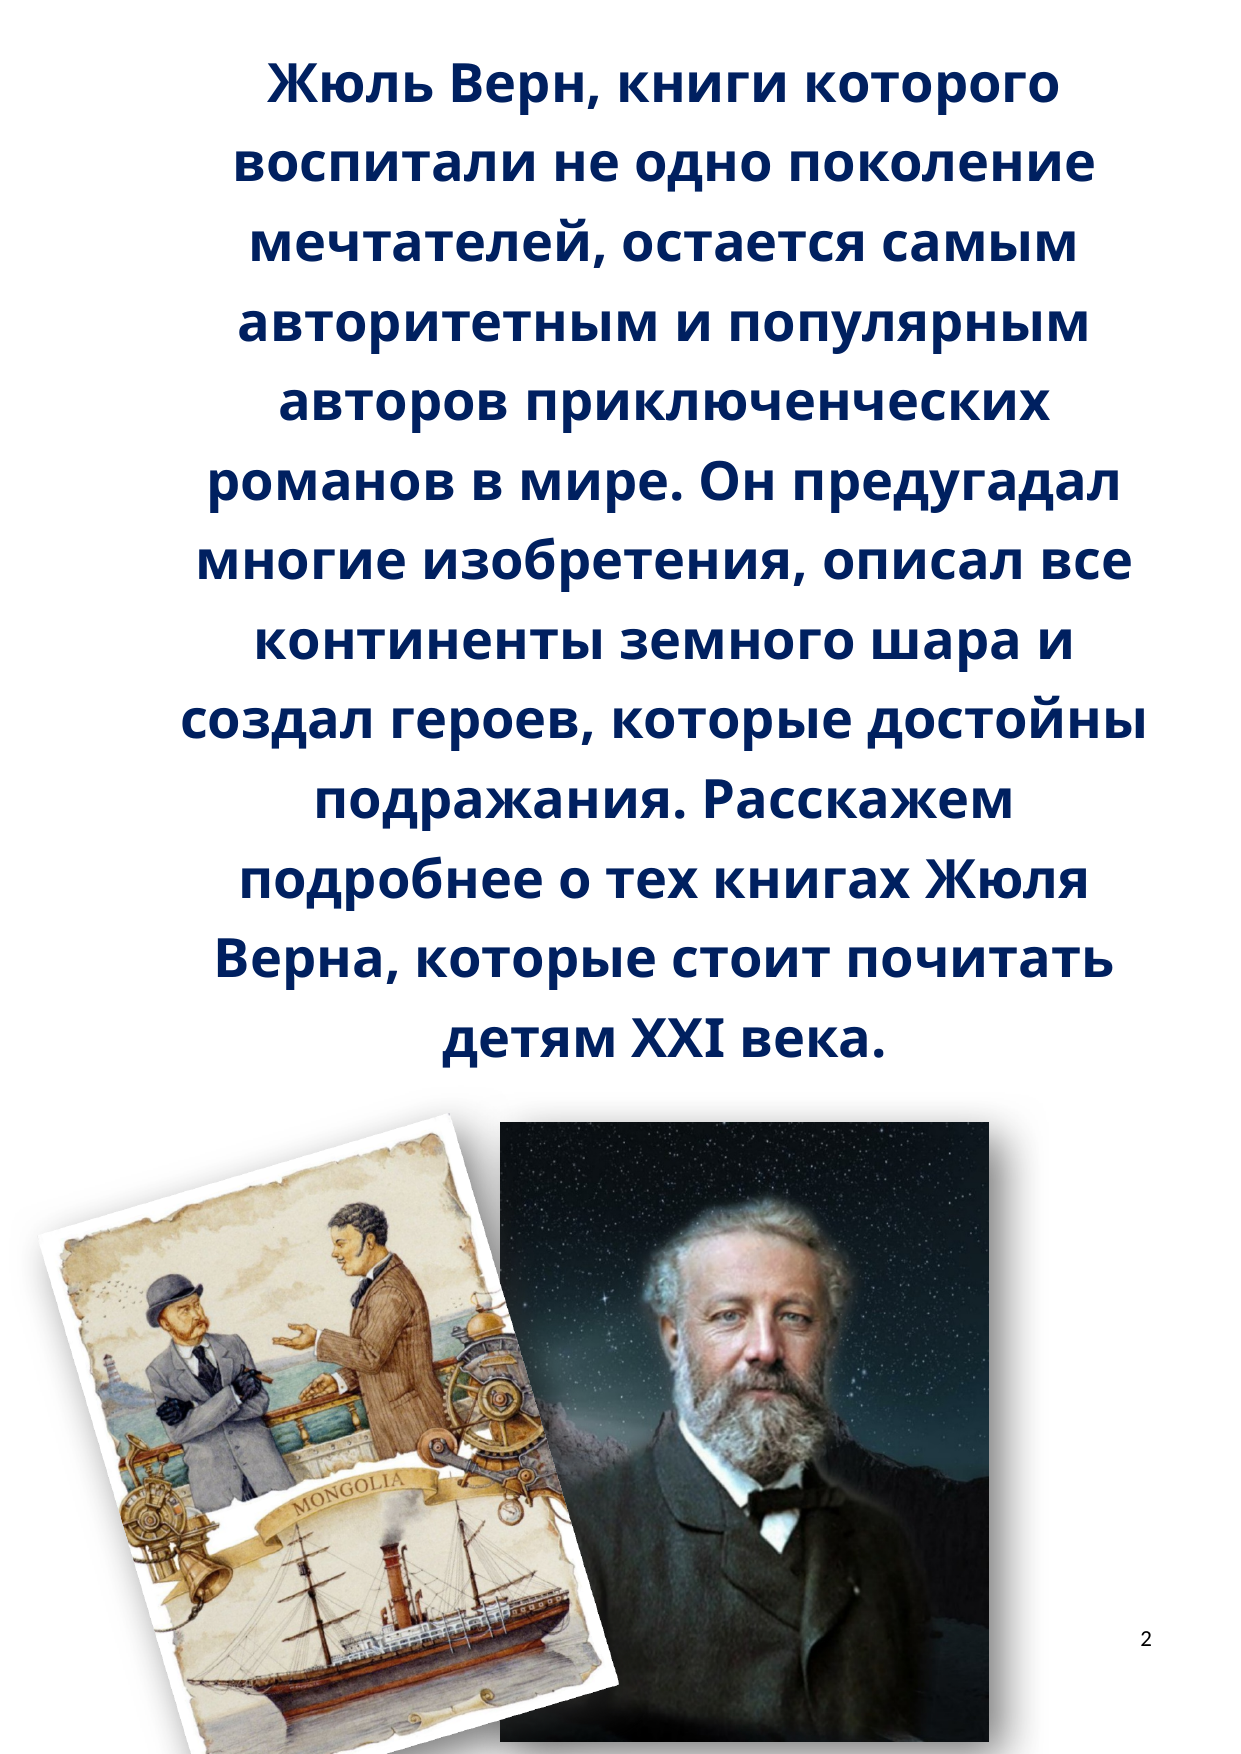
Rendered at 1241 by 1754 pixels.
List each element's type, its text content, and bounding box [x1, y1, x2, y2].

picture [500, 1122, 989, 1742]
picture [38, 1114, 619, 1754]
text Жюль Верн, книги которого воспитали не одно поколение мечтателей, остается самым авторитетным и популярным авторов приключенческих романов в мире. Он предугадал многие изобретения, описал все континенты земного шара и создал героев, которые достойны подражания. Расскажем подробнее о тех книгах Жюля Верна, которые стоит почитать детям XXI века. [177, 44, 1152, 1073]
